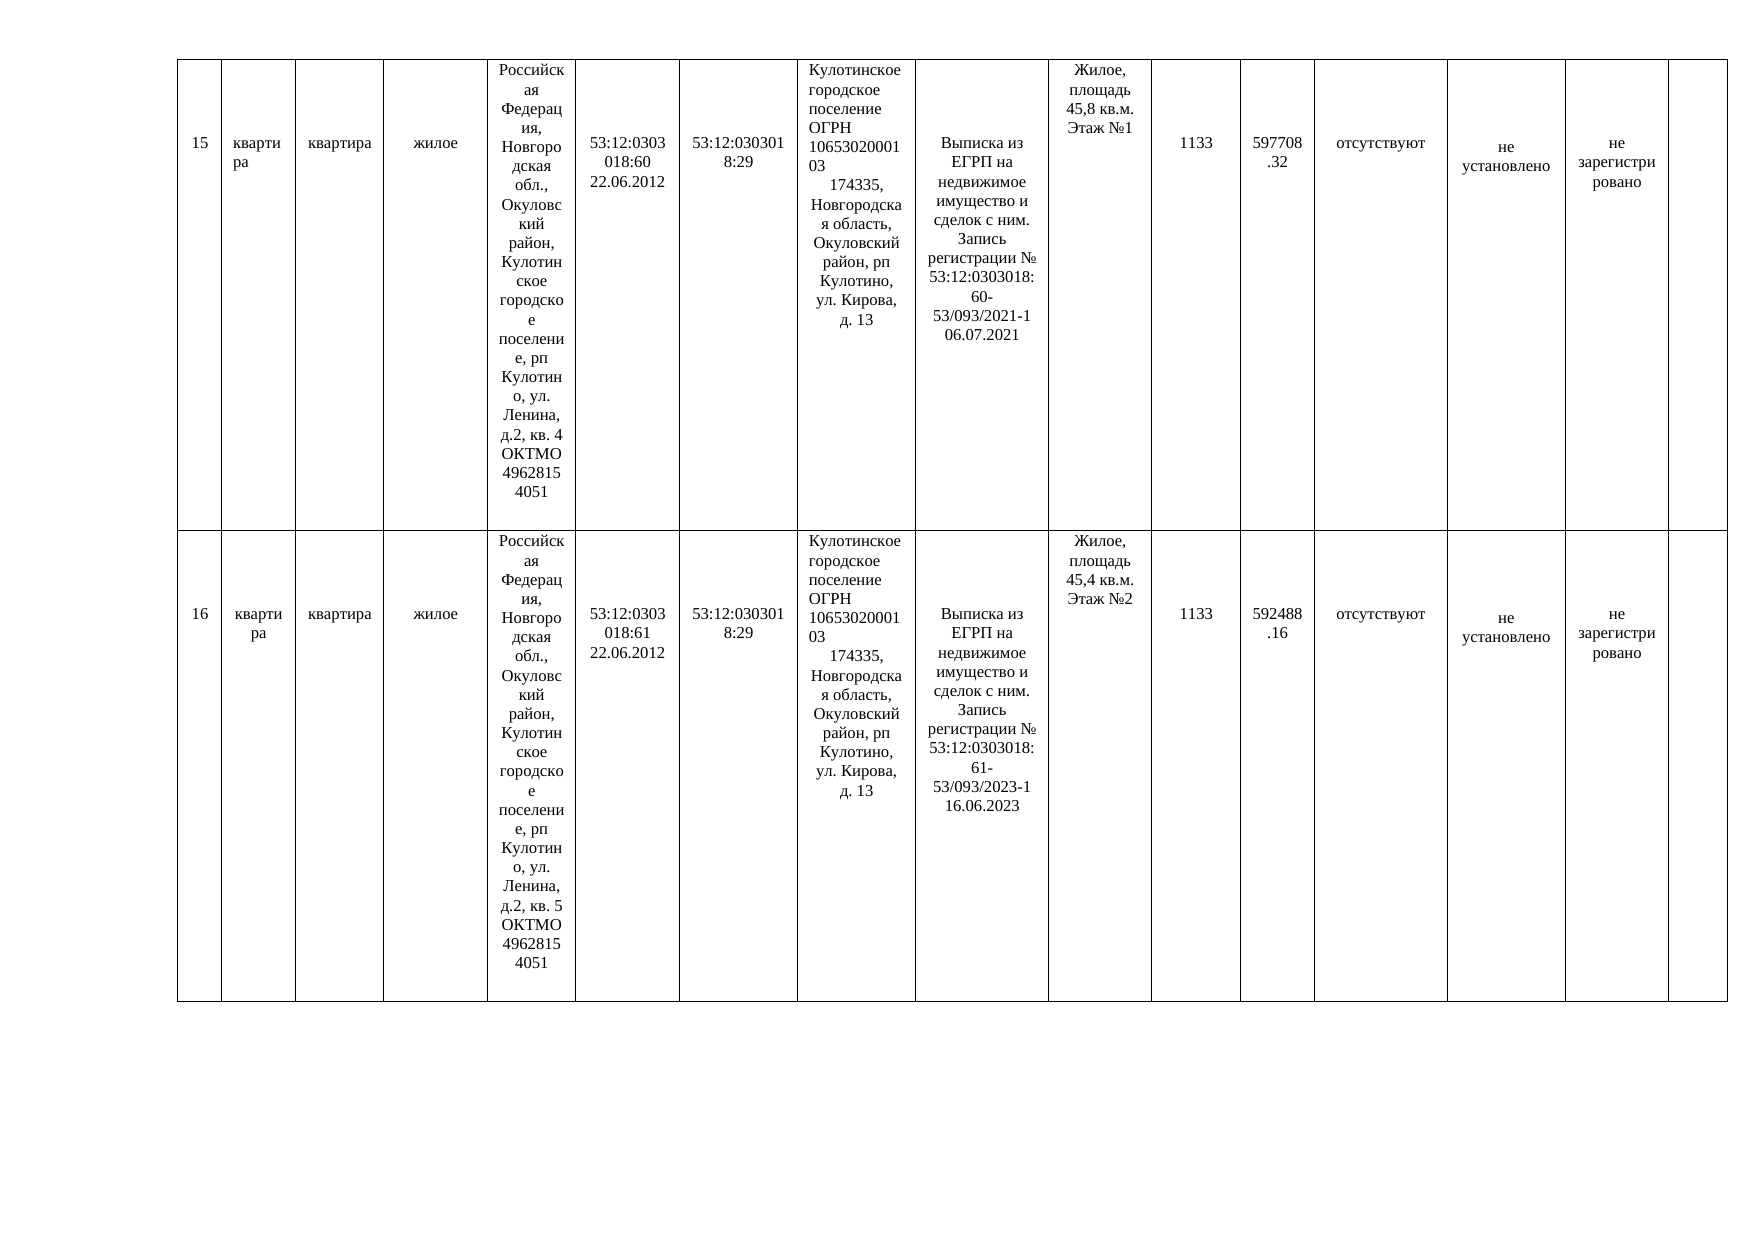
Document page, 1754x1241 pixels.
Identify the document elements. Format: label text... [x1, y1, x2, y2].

table_cell [1669, 531, 1727, 1001]
table_cell не установлено [1448, 60, 1565, 530]
table_cell Российская Федерация, Новгородская обл., Окуловский район, Кулотинское городское поселение, рп Кулотино, ул. Ленина, д.2, кв. 5 ОКТМО 49628154051 [488, 531, 575, 1001]
table_cell квартира [222, 531, 295, 1001]
table_cell 53:12:0303018:29 [680, 531, 797, 1001]
table_cell квартира [296, 60, 383, 530]
table_cell Выписка из ЕГРП на недвижимое имущество и сделок с ним. Запись регистрации № 53:12:0303018:60-53/093/2021-1 06.07.2021 [916, 60, 1048, 530]
table_cell [1669, 60, 1727, 530]
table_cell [798, 60, 915, 530]
table_cell 1133 [1152, 60, 1240, 530]
table_cell 16 [178, 531, 221, 1001]
table_cell отсутствуют [1315, 60, 1447, 530]
table_cell Жилое, площадь 45,4 кв.м. Этаж №2 [1049, 531, 1151, 1001]
table_cell Выписка из ЕГРП на недвижимое имущество и сделок с ним. Запись регистрации № 53:12:0303018:61-53/093/2023-1 16.06.2023 [916, 531, 1048, 1001]
table_cell отсутствуют [1315, 531, 1447, 1001]
table_cell 53:12:0303018:61 22.06.2012 [576, 531, 679, 1001]
table_cell 53:12:0303018:29 [680, 60, 797, 530]
table_cell не установлено [1448, 531, 1565, 1001]
table_cell 15 [178, 60, 221, 530]
table_cell жилое [384, 531, 487, 1001]
table_cell 1133 [1152, 531, 1240, 1001]
table_cell квартира [296, 531, 383, 1001]
table_cell Российская Федерация, Новгородская обл., Окуловский район, Кулотинское городское поселение, рп Кулотино, ул. Ленина, д.2, кв. 4 ОКТМО 49628154051 [488, 60, 575, 530]
table_cell 53:12:0303018:60 22.06.2012 [576, 60, 679, 530]
table_cell не зарегистрировано [1566, 531, 1668, 1001]
table_cell 597708.32 [1241, 60, 1314, 530]
table_cell 592488.16 [1241, 531, 1314, 1001]
table_cell квартира [222, 60, 295, 530]
table_cell Жилое, площадь 45,8 кв.м. Этаж №1 [1049, 60, 1151, 530]
table_cell жилое [384, 60, 487, 530]
table_cell не зарегистрировано [1566, 60, 1668, 530]
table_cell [798, 531, 915, 1001]
